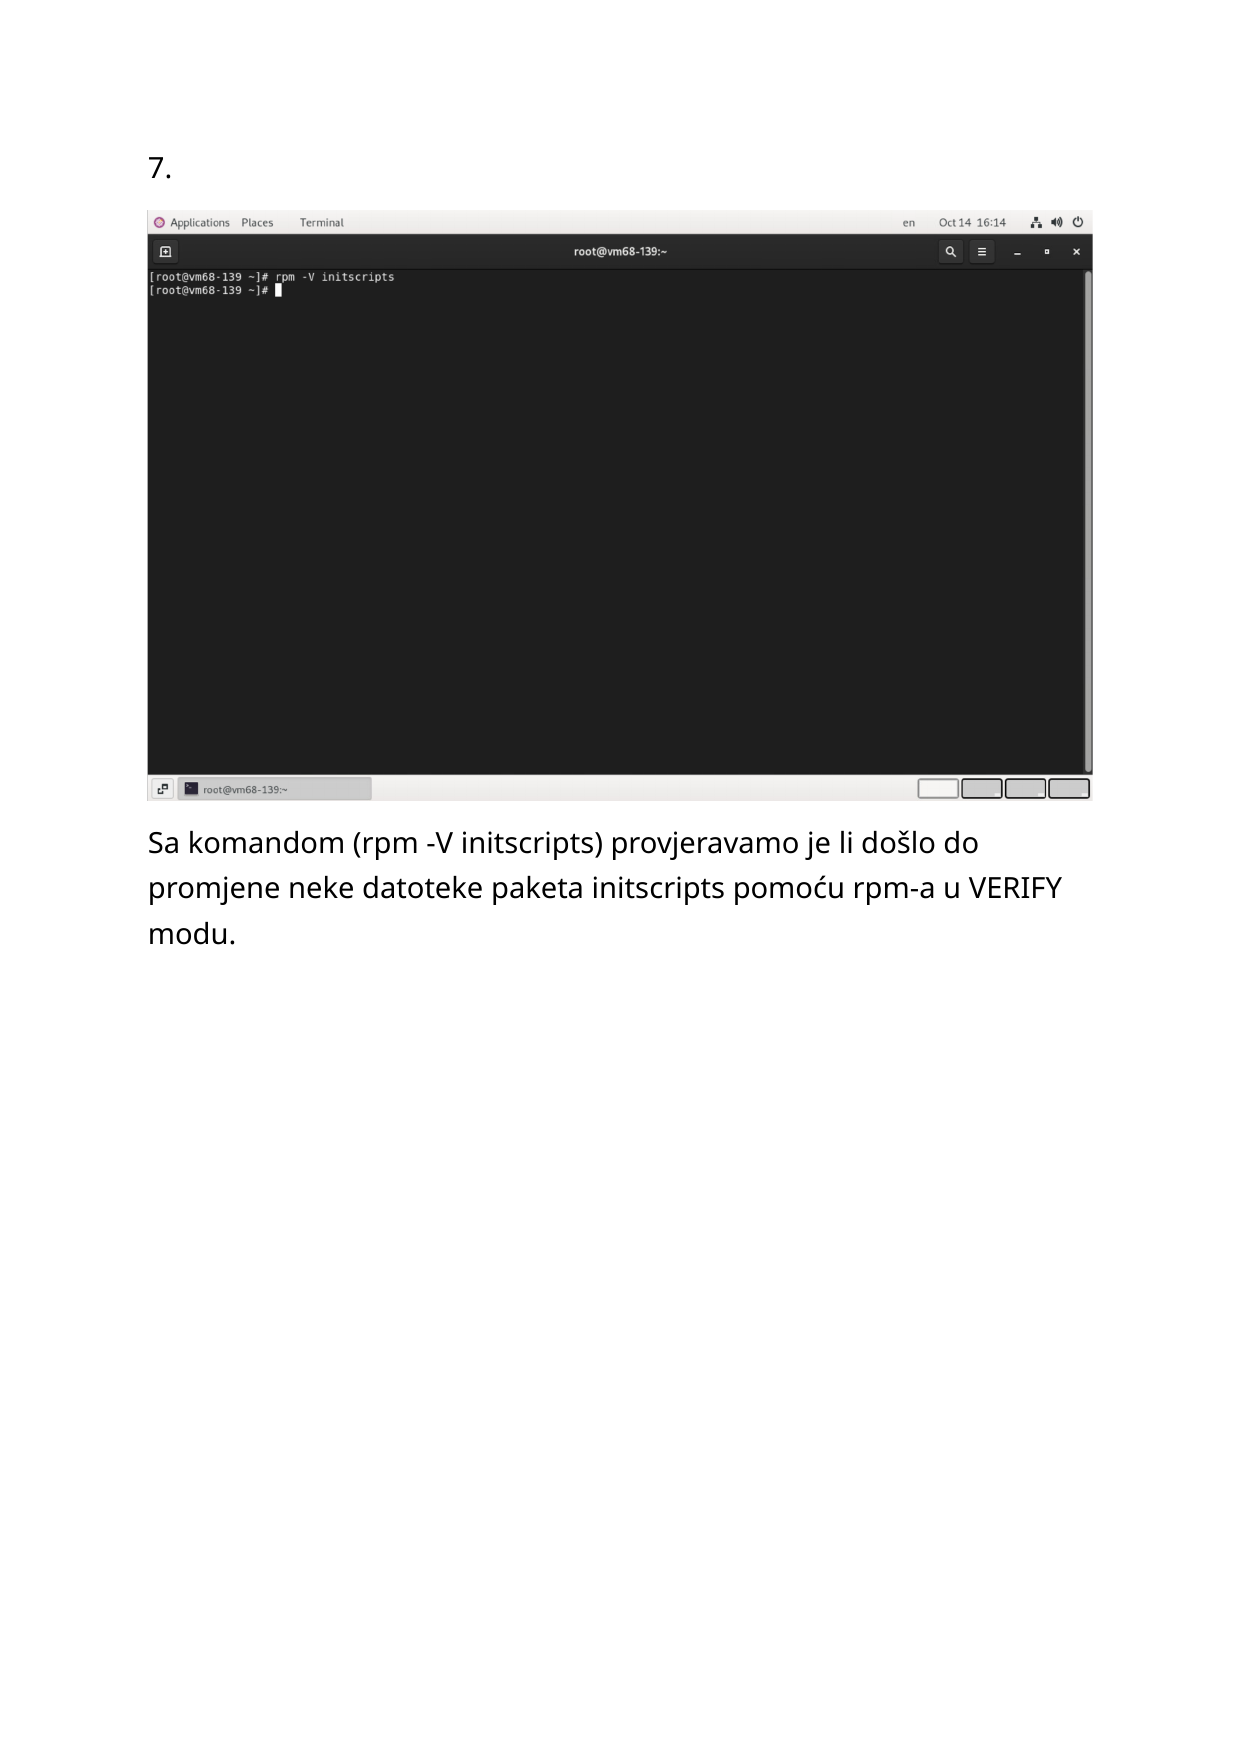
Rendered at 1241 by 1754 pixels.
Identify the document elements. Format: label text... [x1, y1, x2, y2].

text Sa komandom (rpm -V initscripts) provjeravamo je li došlo do promjene neke datoteke paketa initscripts pomoću rpm-a u VERIFY modu. [148, 822, 1093, 953]
text 7. [148, 148, 1093, 187]
picture [147, 210, 1093, 801]
